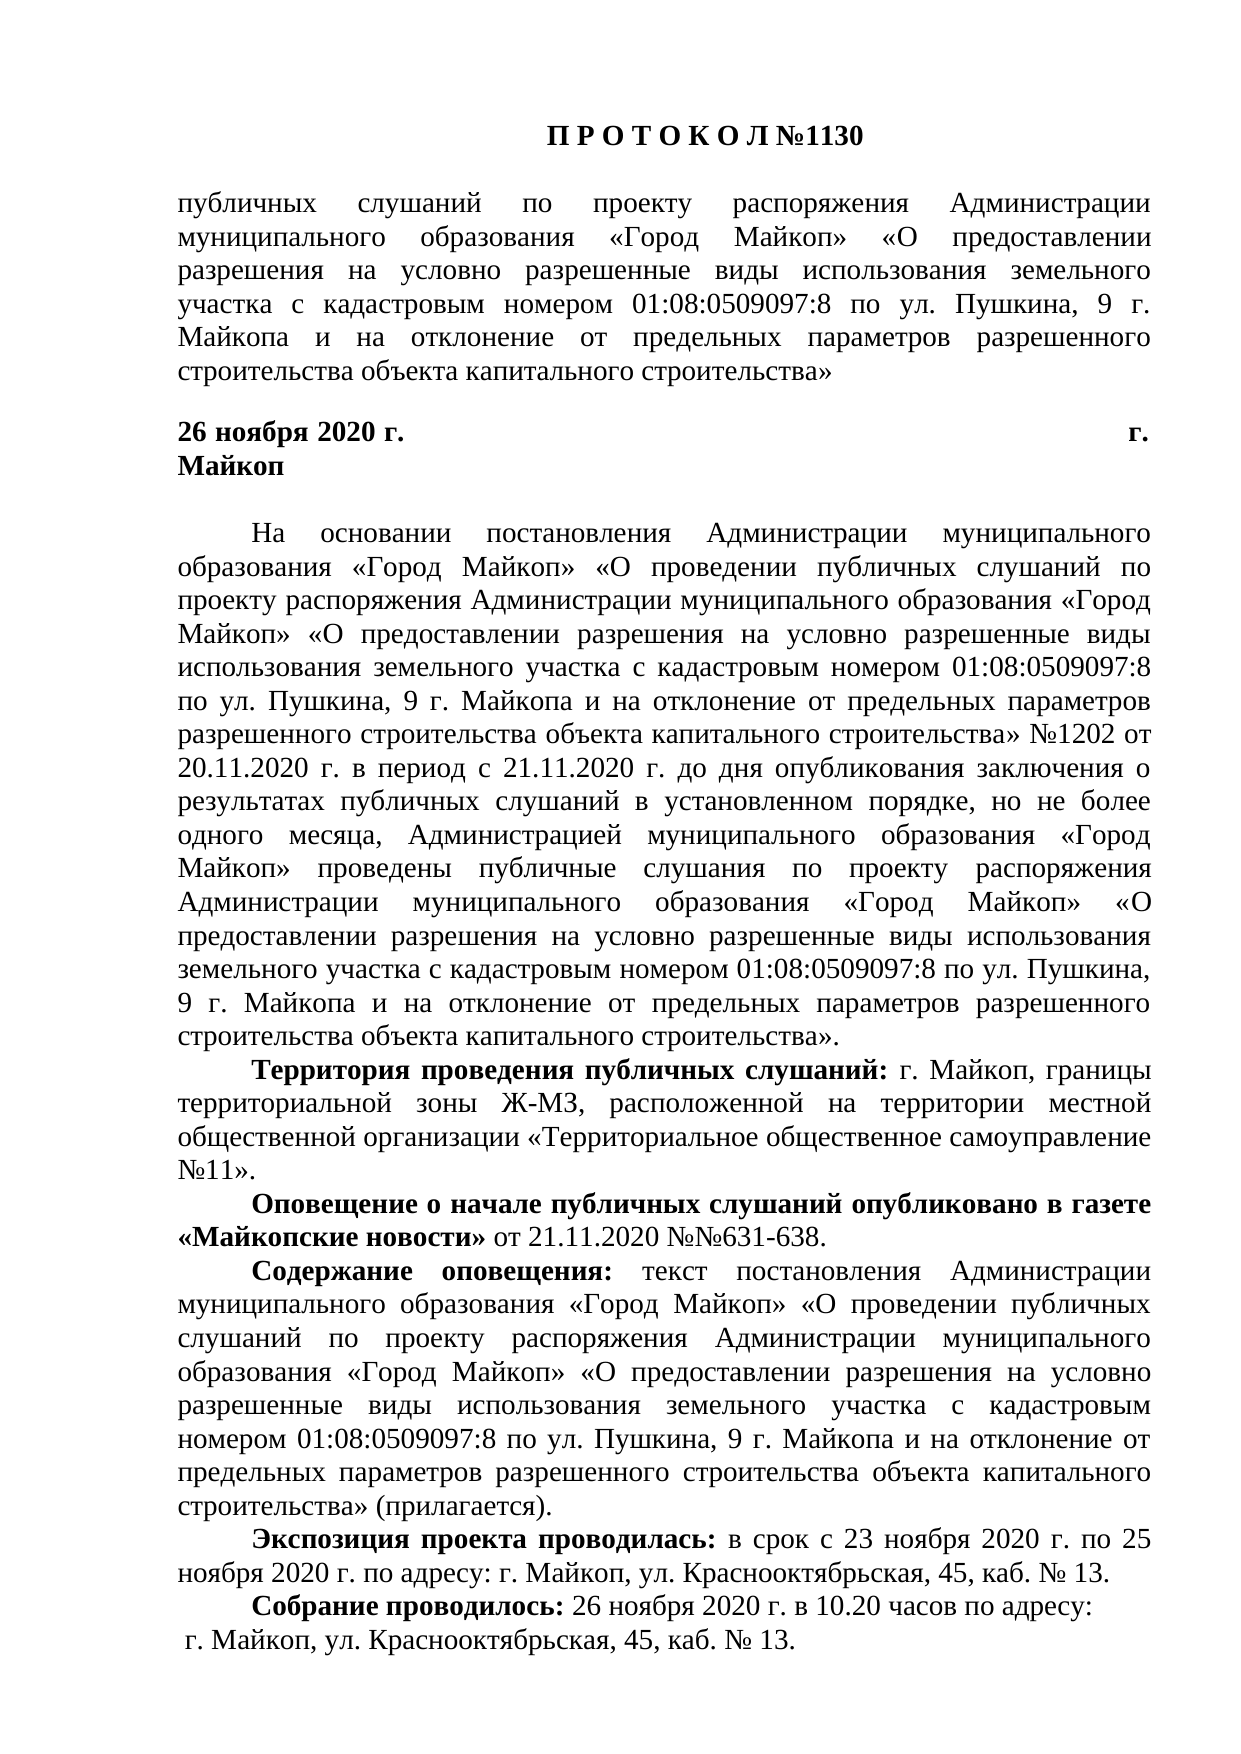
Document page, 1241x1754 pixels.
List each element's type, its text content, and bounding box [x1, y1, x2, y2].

text г. Майкоп, ул. Краснооктябрьская, 45, каб. № 13. [177, 1622, 1152, 1656]
text Содержание оповещения: текст постановления Администрации муниципального образования «Город Майкоп» «О проведении публичных слушаний по проекту распоряжения Администрации муниципального образования «Город Майкоп» «О предоставлении разрешения на условно разрешенные виды использования земельного участка с кадастровым номером 01:08:0509097:8 по ул. Пушкина, 9 г. Майкопа и на отклонение от предельных параметров разрешенного строительства объекта капитального строительства» (прилагается). [177, 1253, 1152, 1521]
text 26 ноября 2020 г. г. Майкоп [177, 414, 1152, 482]
text На основании постановления Администрации муниципального образования «Город Майкоп» «О проведении публичных слушаний по проекту распоряжения Администрации муниципального образования «Город Майкоп» «О предоставлении разрешения на условно разрешенные виды использования земельного участка с кадастровым номером 01:08:0509097:8 по ул. Пушкина, 9 г. Майкопа и на отклонение от предельных параметров разрешенного строительства объекта капитального строительства» №1202 от 20.11.2020 г. в период с 21.11.2020 г. до дня опубликования заключения о результатах публичных слушаний в установленном порядке, но не более одного месяца, Администрацией муниципального образования «Город Майкоп» проведены публичные слушания по проекту распоряжения Администрации муниципального образования «Город Майкоп» «О предоставлении разрешения на условно разрешенные виды использования земельного участка с кадастровым номером 01:08:0509097:8 по ул. Пушкина, 9 г. Майкопа и на отклонение от предельных параметров разрешенного строительства объекта капитального строительства». [177, 515, 1152, 1052]
text Экспозиция проекта проводилась: в срок с 23 ноября 2020 г. по 25 ноября 2020 г. по адресу: г. Майкоп, ул. Краснооктябрьская, 45, каб. № 13. [177, 1521, 1152, 1588]
text Оповещение о начале публичных слушаний опубликовано в газете «Майкопские новости» от 21.11.2020 №№631-638. [177, 1186, 1152, 1253]
text публичных слушаний по проекту распоряжения Администрации муниципального образования «Город Майкоп» «О предоставлении разрешения на условно разрешенные виды использования земельного участка с кадастровым номером 01:08:0509097:8 по ул. Пушкина, 9 г. Майкопа и на отклонение от предельных параметров разрешенного строительства объекта капитального строительства» [177, 185, 1152, 386]
text Территория проведения публичных слушаний: г. Майкоп, границы территориальной зоны Ж-МЗ, расположенной на территории местной общественной организации «Территориальное общественное самоуправление №11». [177, 1052, 1152, 1186]
text П Р О Т О К О Л №1130 [177, 118, 1152, 152]
text Собрание проводилось: 26 ноября 2020 г. в 10.20 часов по адресу: [177, 1588, 1152, 1622]
